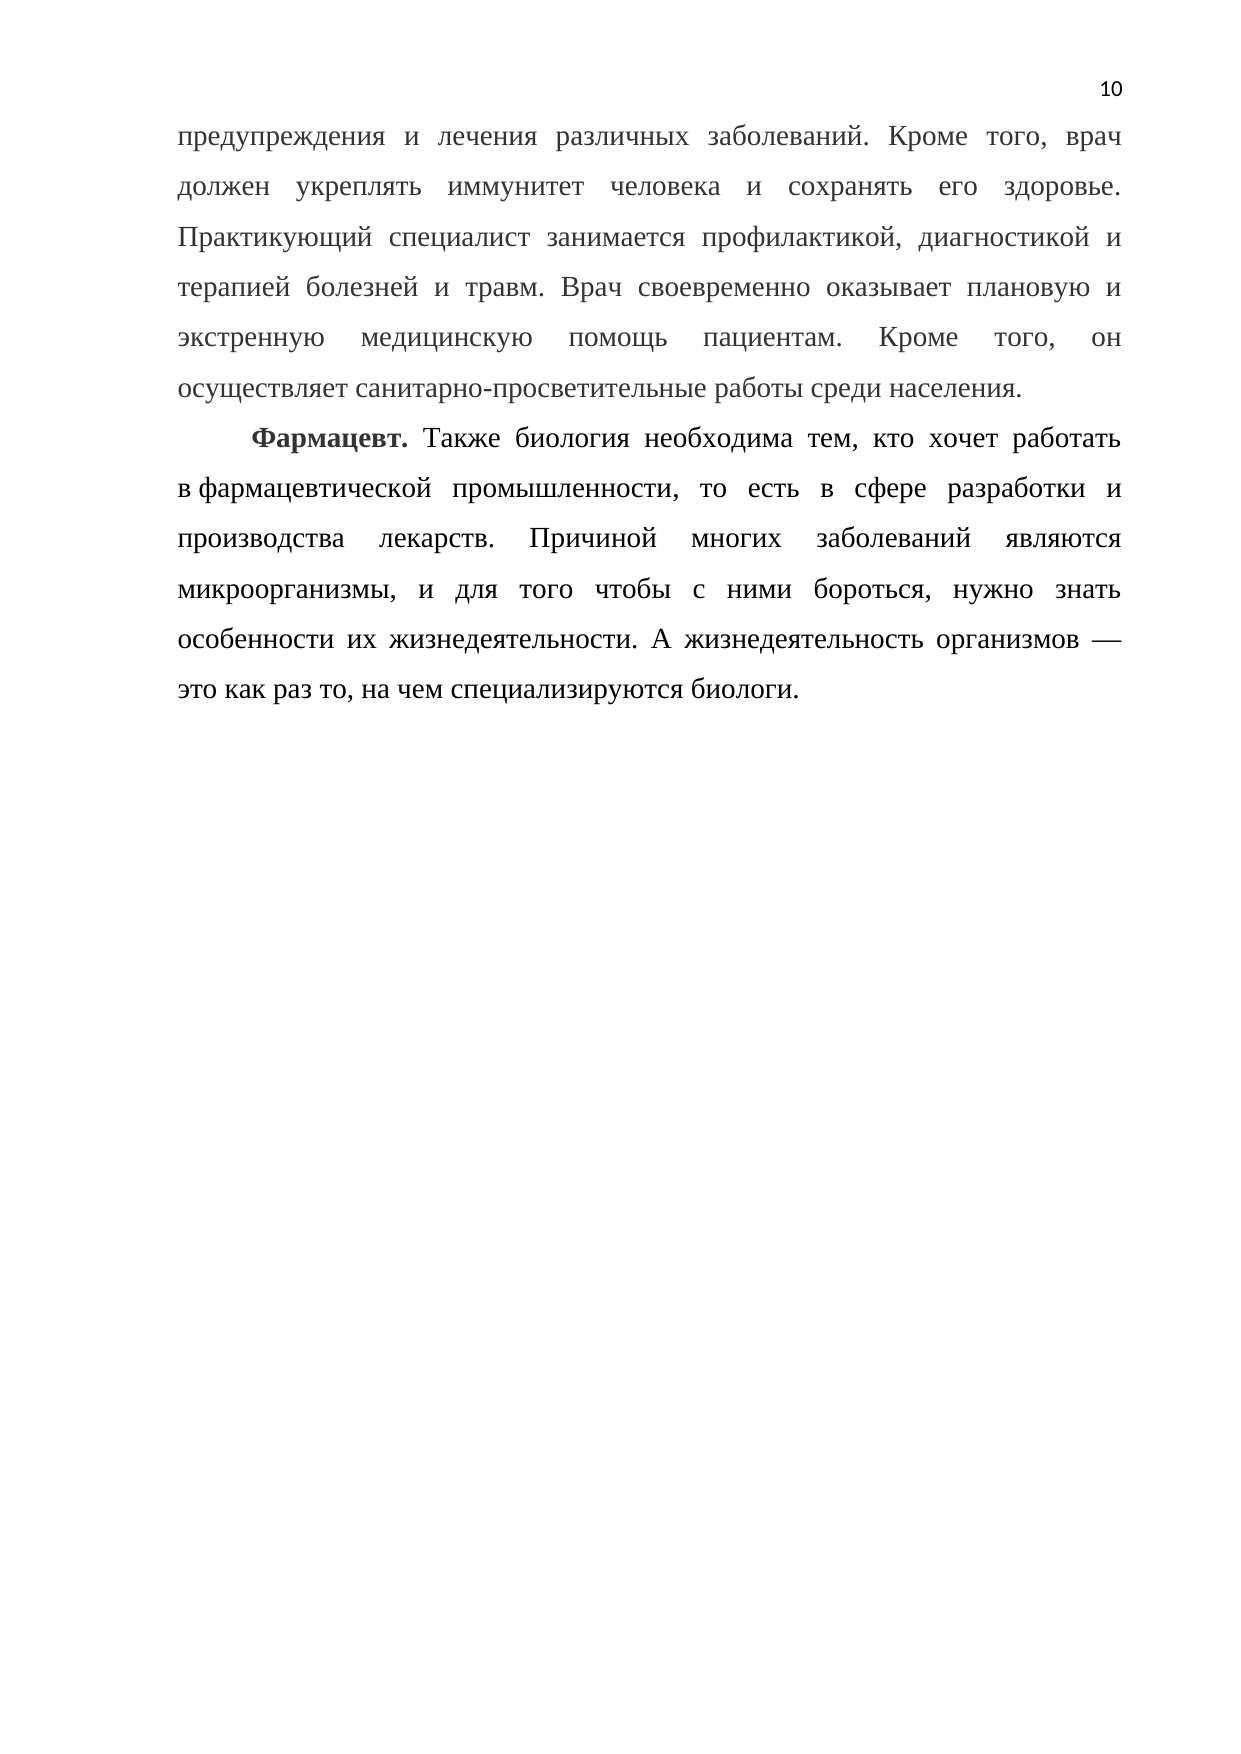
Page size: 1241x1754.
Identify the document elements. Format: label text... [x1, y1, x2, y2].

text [177, 118, 1122, 403]
text Фармацевт. Также биология необходима тем, кто хочет работать в фармацевтической промышленности, то есть в сфере разработки и производства лекарств. Причиной многих заболеваний являются микроорганизмы, и для того чтобы с ними бороться, нужно знать особенности их жизнедеятельности. А жизнедеятельность организмов — это как раз то, на чем специализируются биологи. [177, 420, 1122, 705]
